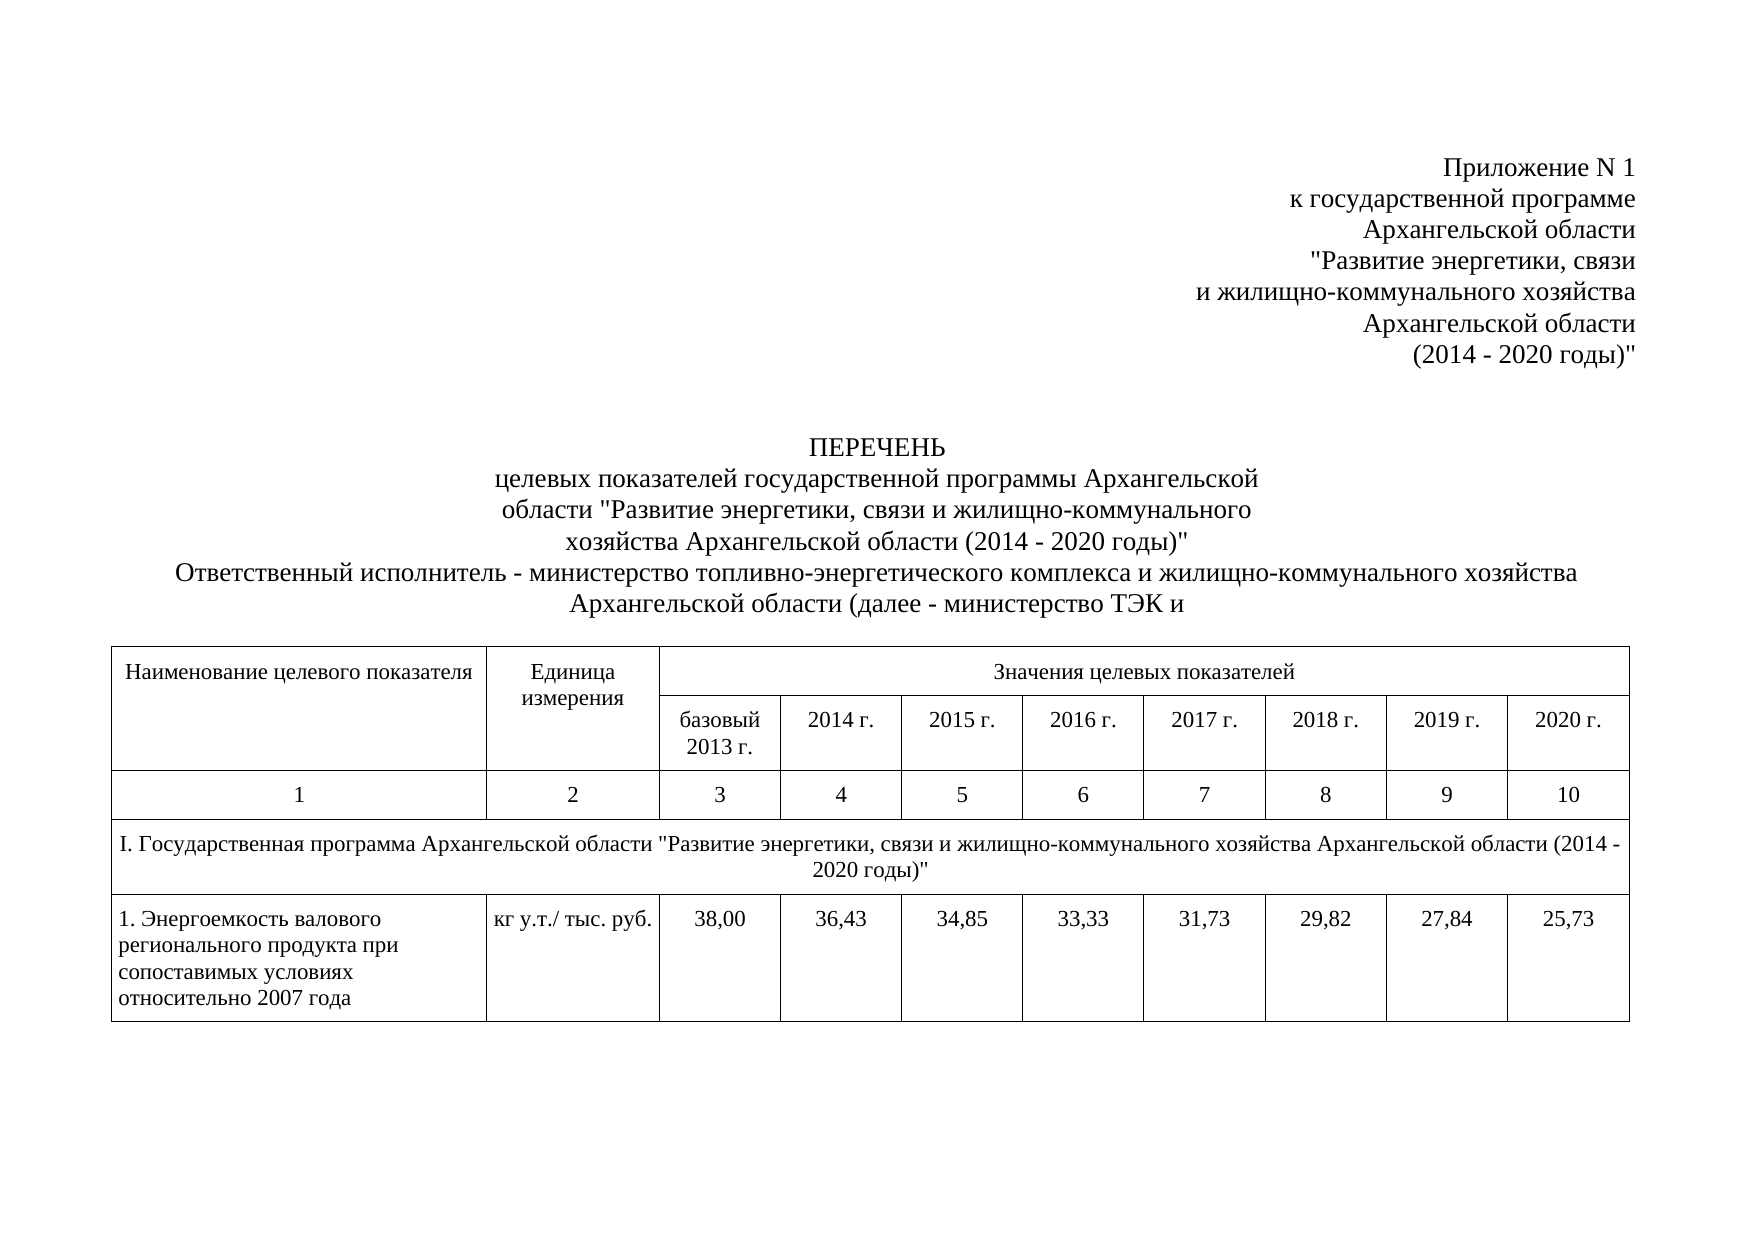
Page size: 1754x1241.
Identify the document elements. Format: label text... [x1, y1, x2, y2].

table_cell 36,43 [781, 895, 901, 1021]
table_cell 2014 г. [781, 696, 901, 770]
table_cell 29,82 [1266, 895, 1386, 1021]
table_cell базовый 2013 г. [660, 696, 780, 770]
table_cell 1. Энергоемкость валового регионального продукта при сопоставимых условиях относительно 2007 года [112, 895, 486, 1021]
text Архангельской области [118, 307, 1636, 338]
text области "Развитие энергетики, связи и жилищно-коммунального [118, 493, 1636, 525]
table_cell 38,00 [660, 895, 780, 1021]
text (2014 - 2020 годы)" [118, 338, 1636, 369]
table_cell 2015 г. [902, 696, 1022, 770]
text Приложение N 1 [118, 151, 1636, 182]
text Ответственный исполнитель - министерство топливно-энергетического комплекса и жилищно-коммунального хозяйства Архангельской области (далее - министерство ТЭК и [118, 556, 1636, 618]
table_cell 2017 г. [1144, 696, 1265, 770]
table_cell 25,73 [1508, 895, 1629, 1021]
text ПЕРЕЧЕНЬ [118, 431, 1636, 462]
table_cell 2016 г. [1023, 696, 1143, 770]
table_cell I. Государственная программа Архангельской области "Развитие энергетики, связи и жилищно-коммунального хозяйства Архангельской области (2014 - 2020 годы)" [112, 820, 1629, 893]
text "Развитие энергетики, связи [118, 244, 1636, 276]
table_cell 31,73 [1144, 895, 1265, 1021]
text хозяйства Архангельской области (2014 - 2020 годы)" [118, 525, 1636, 556]
table_header Наименование целевого показателя [112, 647, 486, 770]
table_cell 6 [1023, 771, 1143, 818]
table_cell 7 [1144, 771, 1265, 818]
table_cell 5 [902, 771, 1022, 818]
text к государственной программе [118, 182, 1636, 213]
table_cell 27,84 [1387, 895, 1507, 1021]
table_header Значения целевых показателей [660, 647, 1629, 695]
table_header Единица измерения [487, 647, 659, 770]
table_cell 2018 г. [1266, 696, 1386, 770]
table_cell 2020 г. [1508, 696, 1629, 770]
text Архангельской области [118, 213, 1636, 244]
table_cell кг у.т./ тыс. руб. [487, 895, 659, 1021]
table_cell 10 [1508, 771, 1629, 818]
table_cell 8 [1266, 771, 1386, 818]
table_cell 2 [487, 771, 659, 818]
table_cell 34,85 [902, 895, 1022, 1021]
table_cell 2019 г. [1387, 696, 1507, 770]
table_cell 4 [781, 771, 901, 818]
text целевых показателей государственной программы Архангельской [118, 462, 1636, 493]
table_cell 1 [112, 771, 486, 818]
table_cell 3 [660, 771, 780, 818]
table_cell 33,33 [1023, 895, 1143, 1021]
table_cell 9 [1387, 771, 1507, 818]
text и жилищно-коммунального хозяйства [118, 276, 1636, 307]
